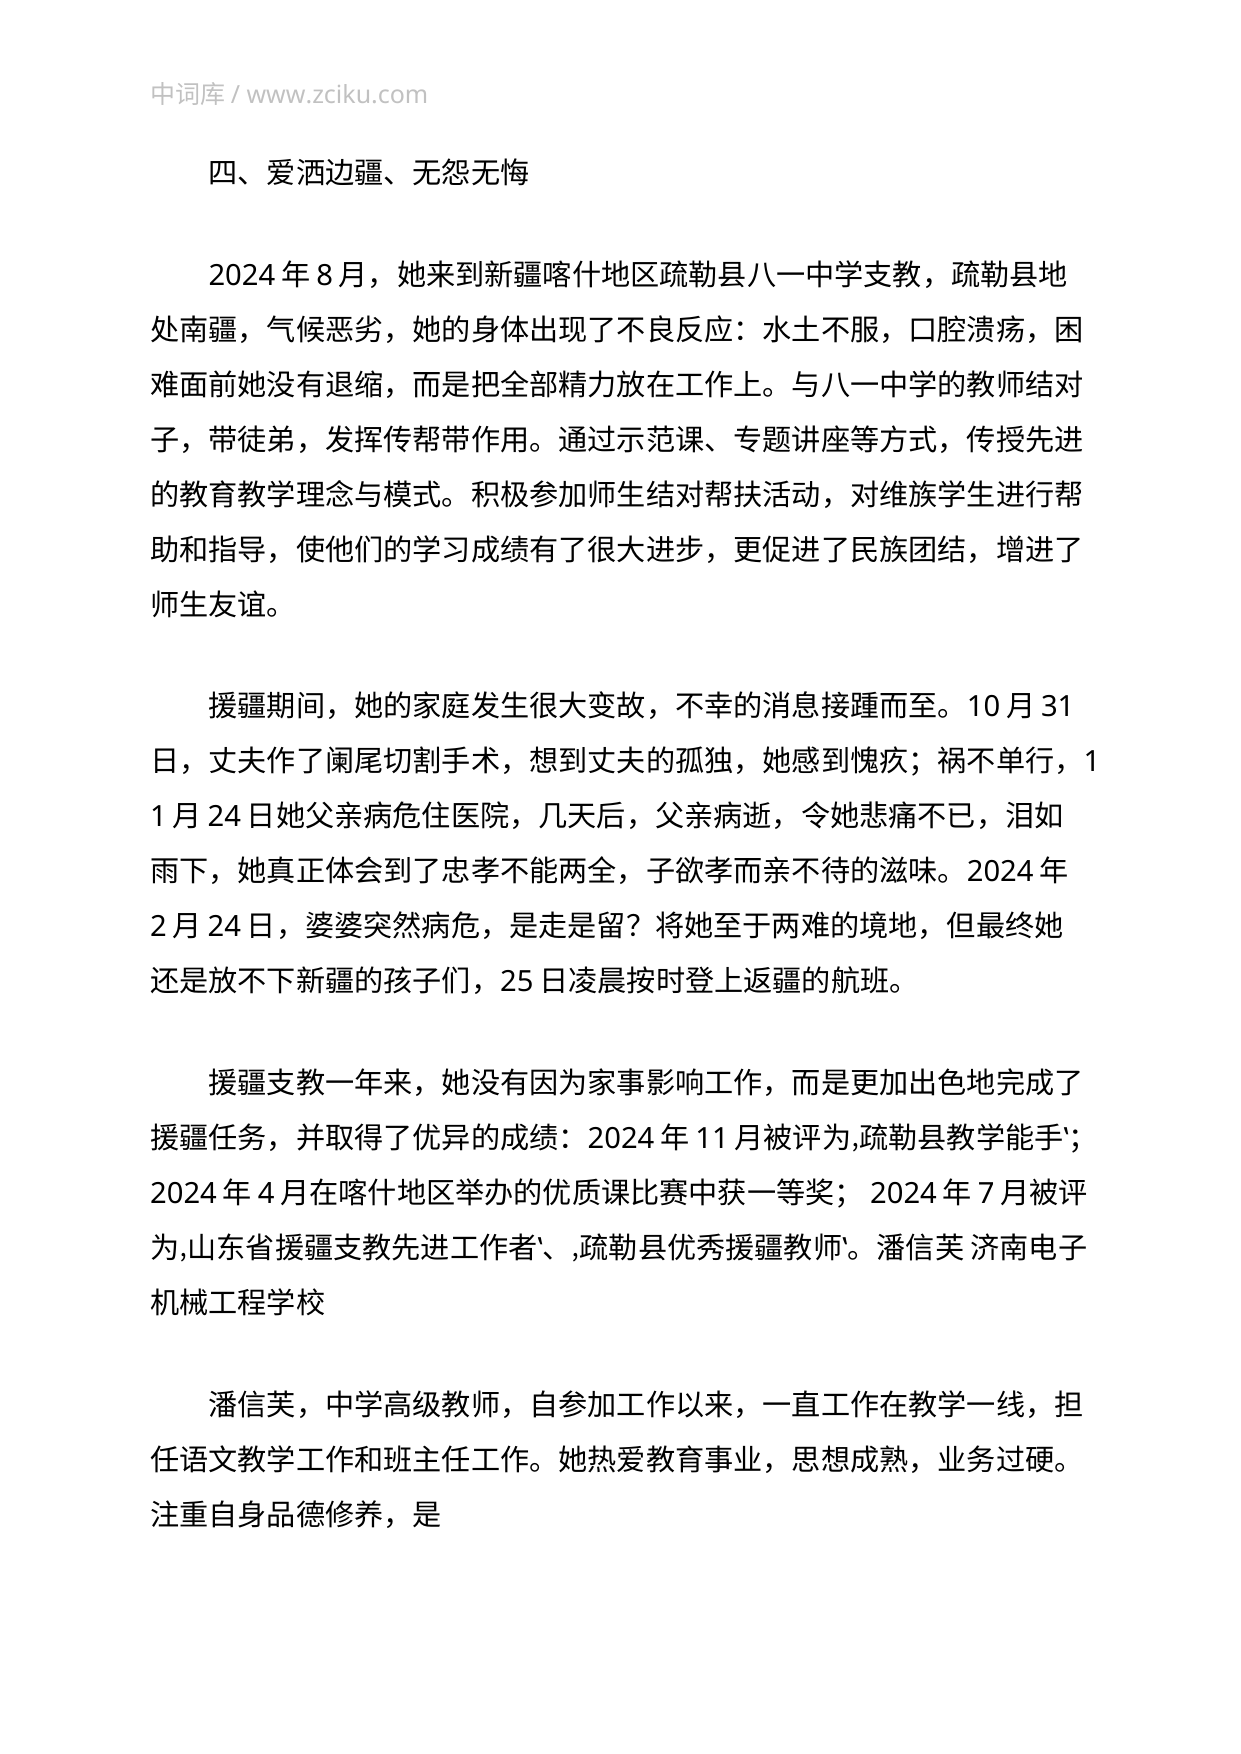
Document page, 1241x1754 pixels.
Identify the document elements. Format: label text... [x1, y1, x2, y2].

text 四、爱洒边疆、无怨无悔 [150, 150, 1090, 192]
text 2024年8月，她来到新疆喀什地区疏勒县八一中学支教，疏勒县地处南疆，气候恶劣，她的身体出现了不良反应：水土不服，口腔溃疡，困难面前她没有退缩，而是把全部精力放在工作上。与八一中学的教师结对子，带徒弟，发挥传帮带作用。通过示范课、专题讲座等方式，传授先进的教育教学理念与模式。积极参加师生结对帮扶活动，对维族学生进行帮助和指导，使他们的学习成绩有了很大进步，更促进了民族团结，增进了师生友谊。 [150, 252, 1090, 623]
text 援疆支教一年来，她没有因为家事影响工作，而是更加出色地完成了援疆任务，并取得了优异的成绩：2024年11月被评为‚疏勒县教学能手‛；2024年4月在喀什地区举办的优质课比赛中获一等奖； 2024年7月被评为‚山东省援疆支教先进工作者‛、‚疏勒县优秀援疆教师‛。潘信芙 济南电子机械工程学校 [150, 1060, 1090, 1322]
text 潘信芙，中学高级教师，自参加工作以来，一直工作在教学一线，担任语文教学工作和班主任工作。她热爱教育事业，思想成熟，业务过硬。注重自身品德修养，是 [150, 1381, 1090, 1533]
text 援疆期间，她的家庭发生很大变故，不幸的消息接踵而至。10月31日，丈夫作了阑尾切割手术，想到丈夫的孤独，她感到愧疚；祸不单行，11月24日她父亲病危住医院，几天后，父亲病逝，令她悲痛不已，泪如雨下，她真正体会到了忠孝不能两全，子欲孝而亲不待的滋味。2024年2月24日，婆婆突然病危，是走是留？将她至于两难的境地，但最终她还是放不下新疆的孩子们，25日凌晨按时登上返疆的航班。 [150, 683, 1090, 1000]
